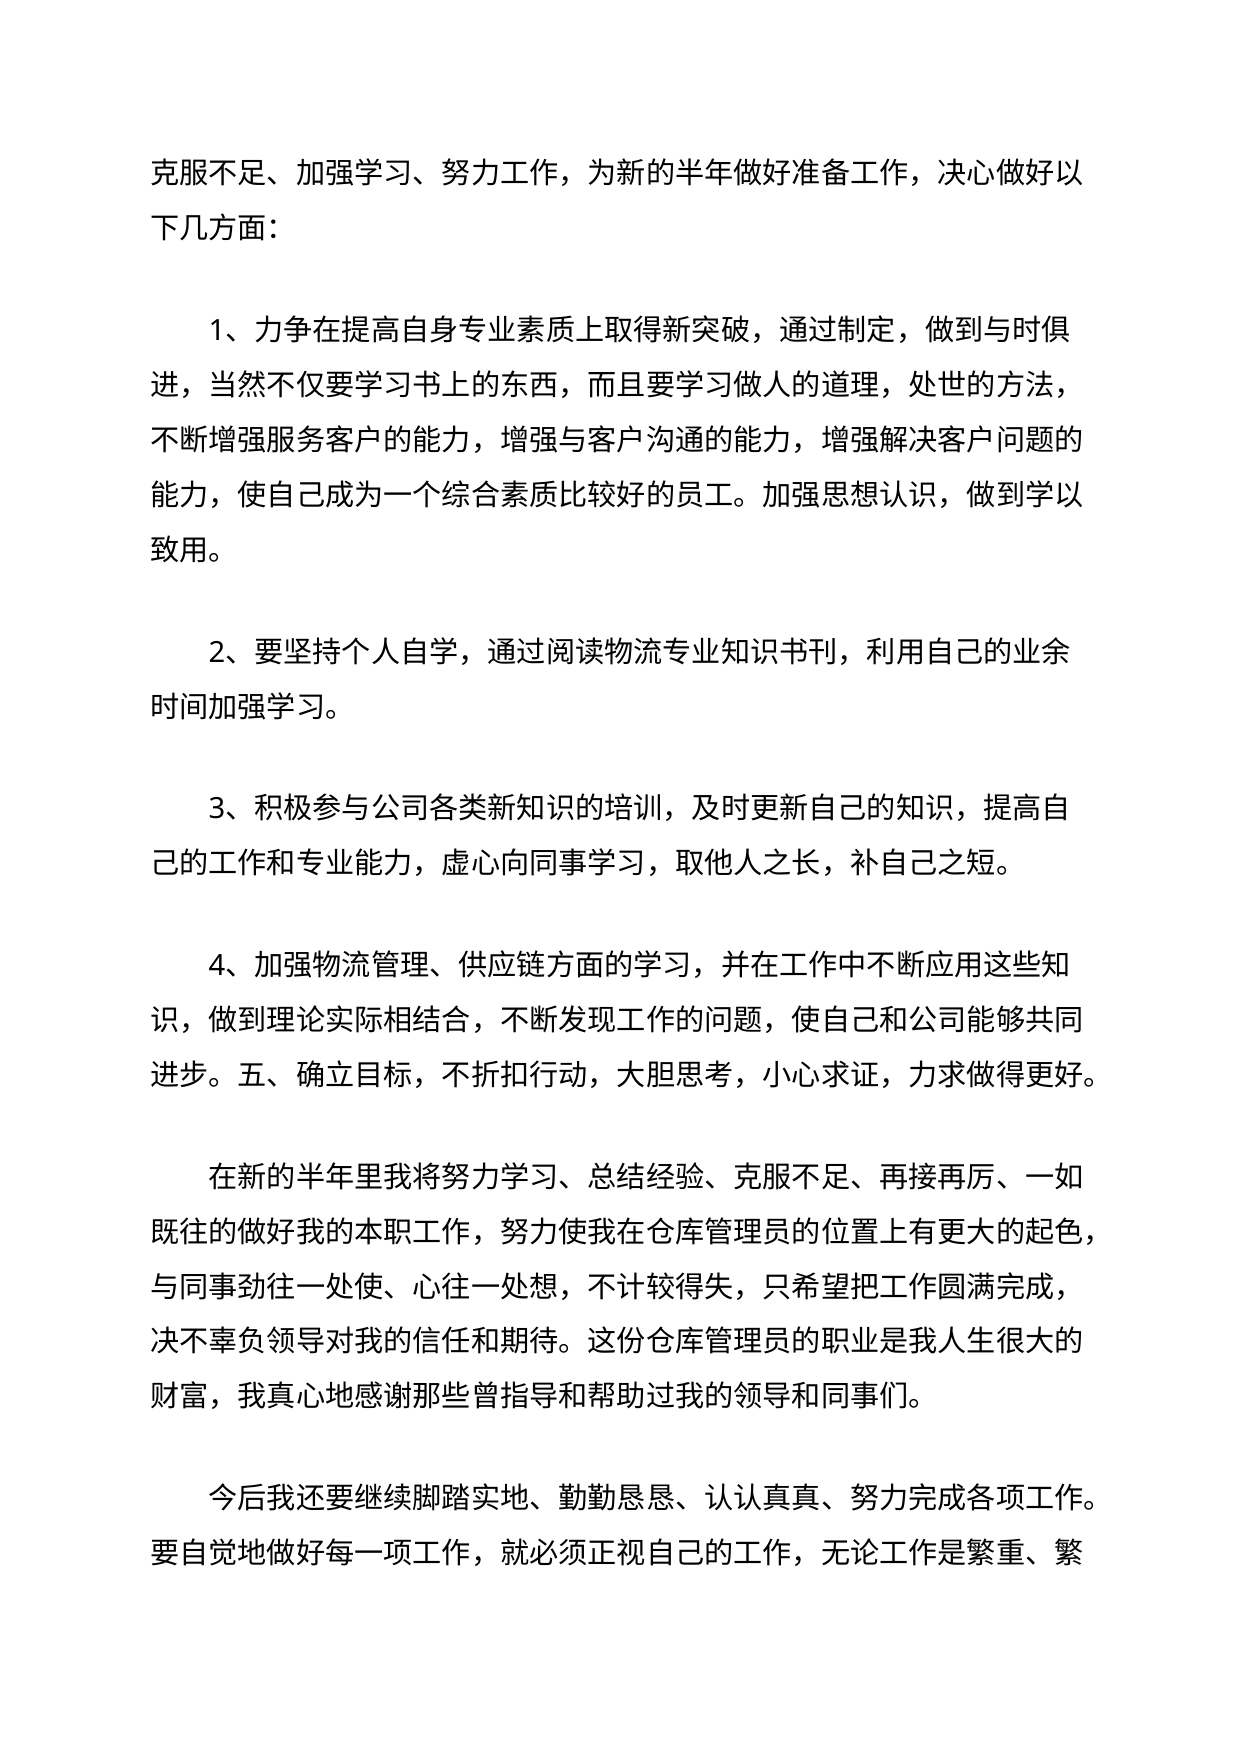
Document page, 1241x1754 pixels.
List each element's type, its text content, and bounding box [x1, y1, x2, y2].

text 2、要坚持个人自学，通过阅读物流专业知识书刊，利用自己的业余时间加强学习。 [150, 628, 1090, 725]
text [150, 150, 1090, 247]
text 4、加强物流管理、供应链方面的学习，并在工作中不断应用这些知识，做到理论实际相结合，不断发现工作的问题，使自己和公司能够共同进步。五、确立目标，不折扣行动，大胆思考，小心求证，力求做得更好。 [150, 942, 1090, 1094]
text 在新的半年里我将努力学习、总结经验、克服不足、再接再厉、一如既往的做好我的本职工作，努力使我在仓库管理员的位置上有更大的起色，与同事劲往一处使、心往一处想，不计较得失，只希望把工作圆满完成，决不辜负领导对我的信任和期待。这份仓库管理员的职业是我人生很大的财富，我真心地感谢那些曾指导和帮助过我的领导和同事们。 [150, 1153, 1090, 1415]
text 1、力争在提高自身专业素质上取得新突破，通过制定，做到与时俱进，当然不仅要学习书上的东西，而且要学习做人的道理，处世的方法，不断增强服务客户的能力，增强与客户沟通的能力，增强解决客户问题的能力，使自己成为一个综合素质比较好的员工。加强思想认识，做到学以致用。 [150, 307, 1090, 569]
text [150, 1475, 1090, 1572]
text 3、积极参与公司各类新知识的培训，及时更新自己的知识，提高自己的工作和专业能力，虚心向同事学习，取他人之长，补自己之短。 [150, 785, 1090, 882]
